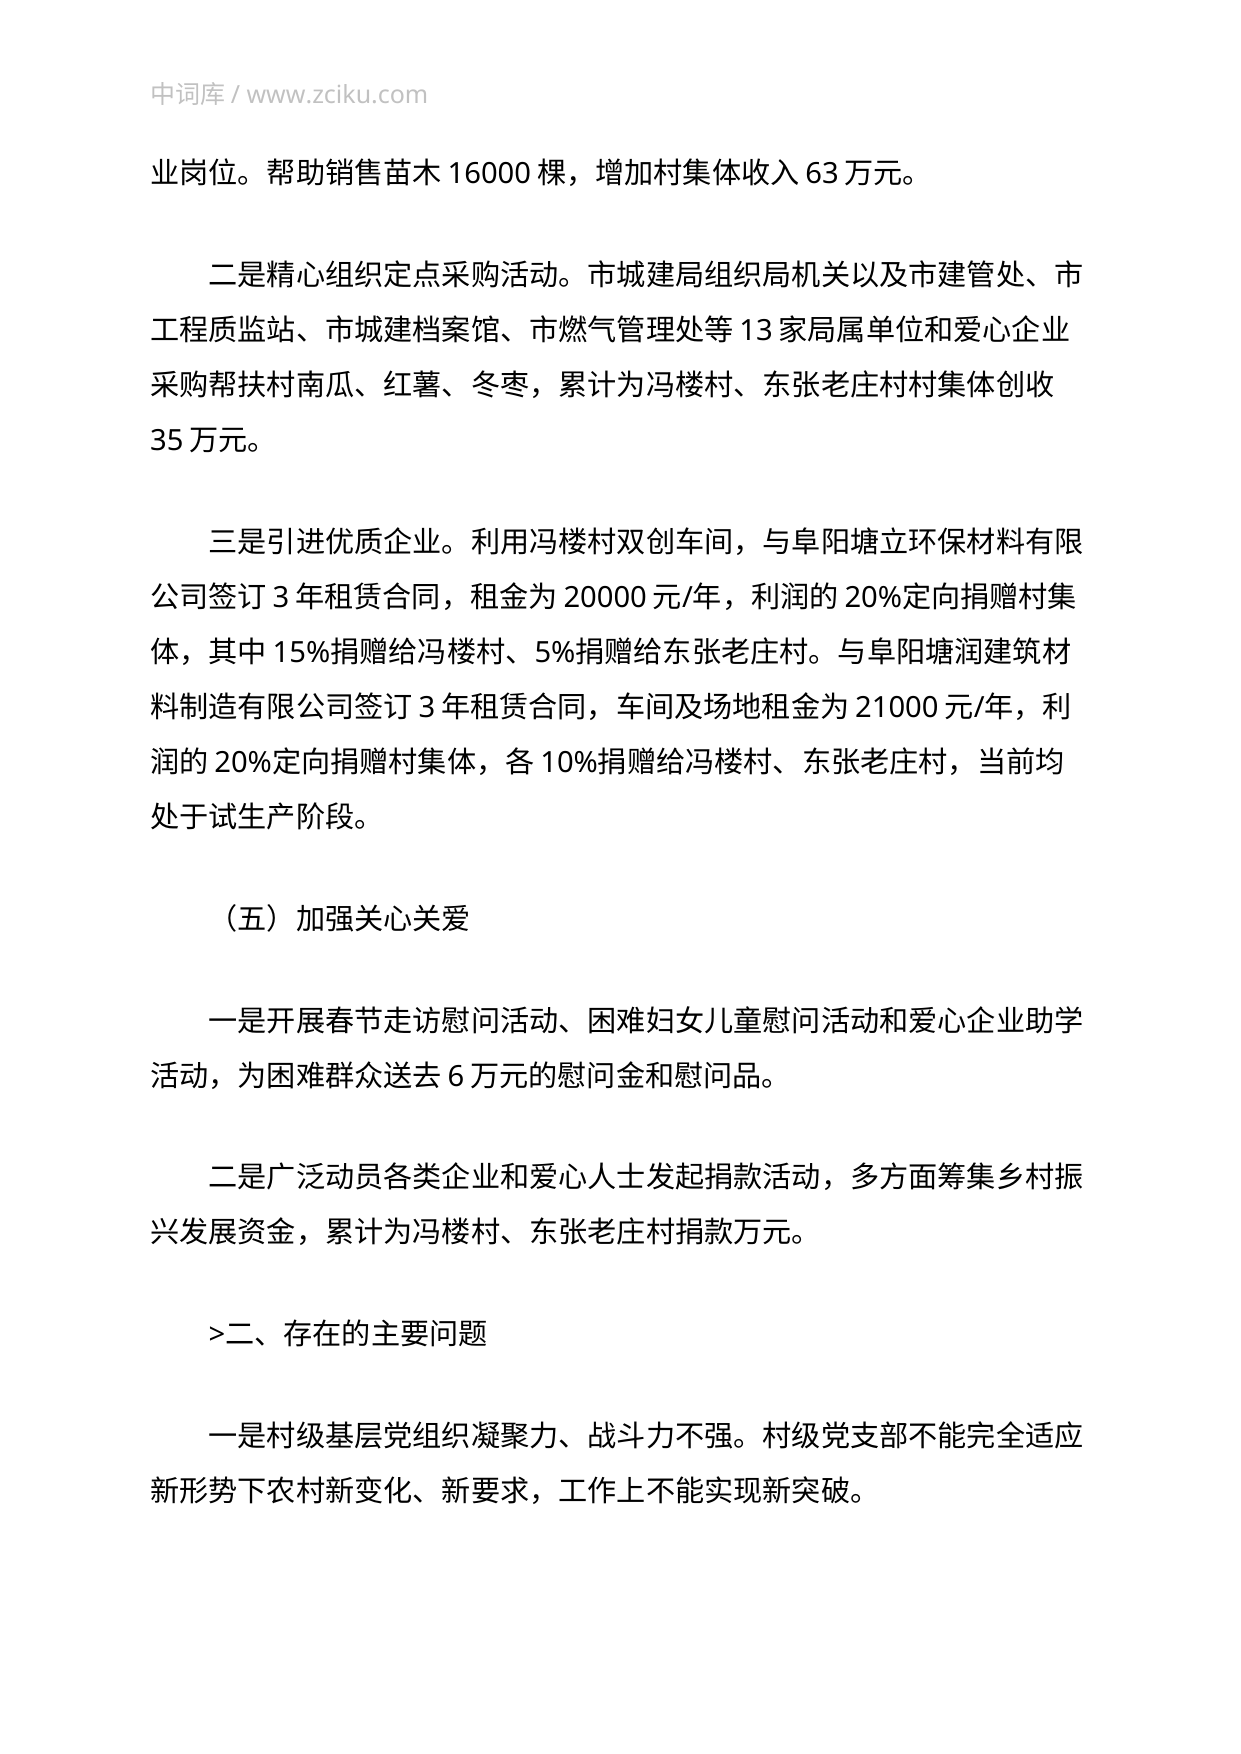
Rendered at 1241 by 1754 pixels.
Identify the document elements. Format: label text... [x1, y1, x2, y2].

text 二是精心组织定点采购活动。市城建局组织局机关以及市建管处、市工程质监站、市城建档案馆、市燃气管理处等13家局属单位和爱心企业采购帮扶村南瓜、红薯、冬枣，累计为冯楼村、东张老庄村村集体创收35万元。 [150, 252, 1090, 459]
text （五）加强关心关爱 [150, 895, 1090, 938]
text >二、存在的主要问题 [150, 1311, 1090, 1353]
text 二是广泛动员各类企业和爱心人士发起捐款活动，多方面筹集乡村振兴发展资金，累计为冯楼村、东张老庄村捐款万元。 [150, 1154, 1090, 1251]
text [150, 150, 1090, 192]
text 一是开展春节走访慰问活动、困难妇女儿童慰问活动和爱心企业助学活动，为困难群众送去6万元的慰问金和慰问品。 [150, 997, 1090, 1094]
text 三是引进优质企业。利用冯楼村双创车间，与阜阳塘立环保材料有限公司签订3年租赁合同，租金为20000元/年，利润的20%定向捐赠村集体，其中15%捐赠给冯楼村、5%捐赠给东张老庄村。与阜阳塘润建筑材料制造有限公司签订3年租赁合同，车间及场地租金为21000元/年，利润的20%定向捐赠村集体，各10%捐赠给冯楼村、东张老庄村，当前均处于试生产阶段。 [150, 519, 1090, 836]
text 一是村级基层党组织凝聚力、战斗力不强。村级党支部不能完全适应新形势下农村新变化、新要求，工作上不能实现新突破。 [150, 1413, 1090, 1510]
